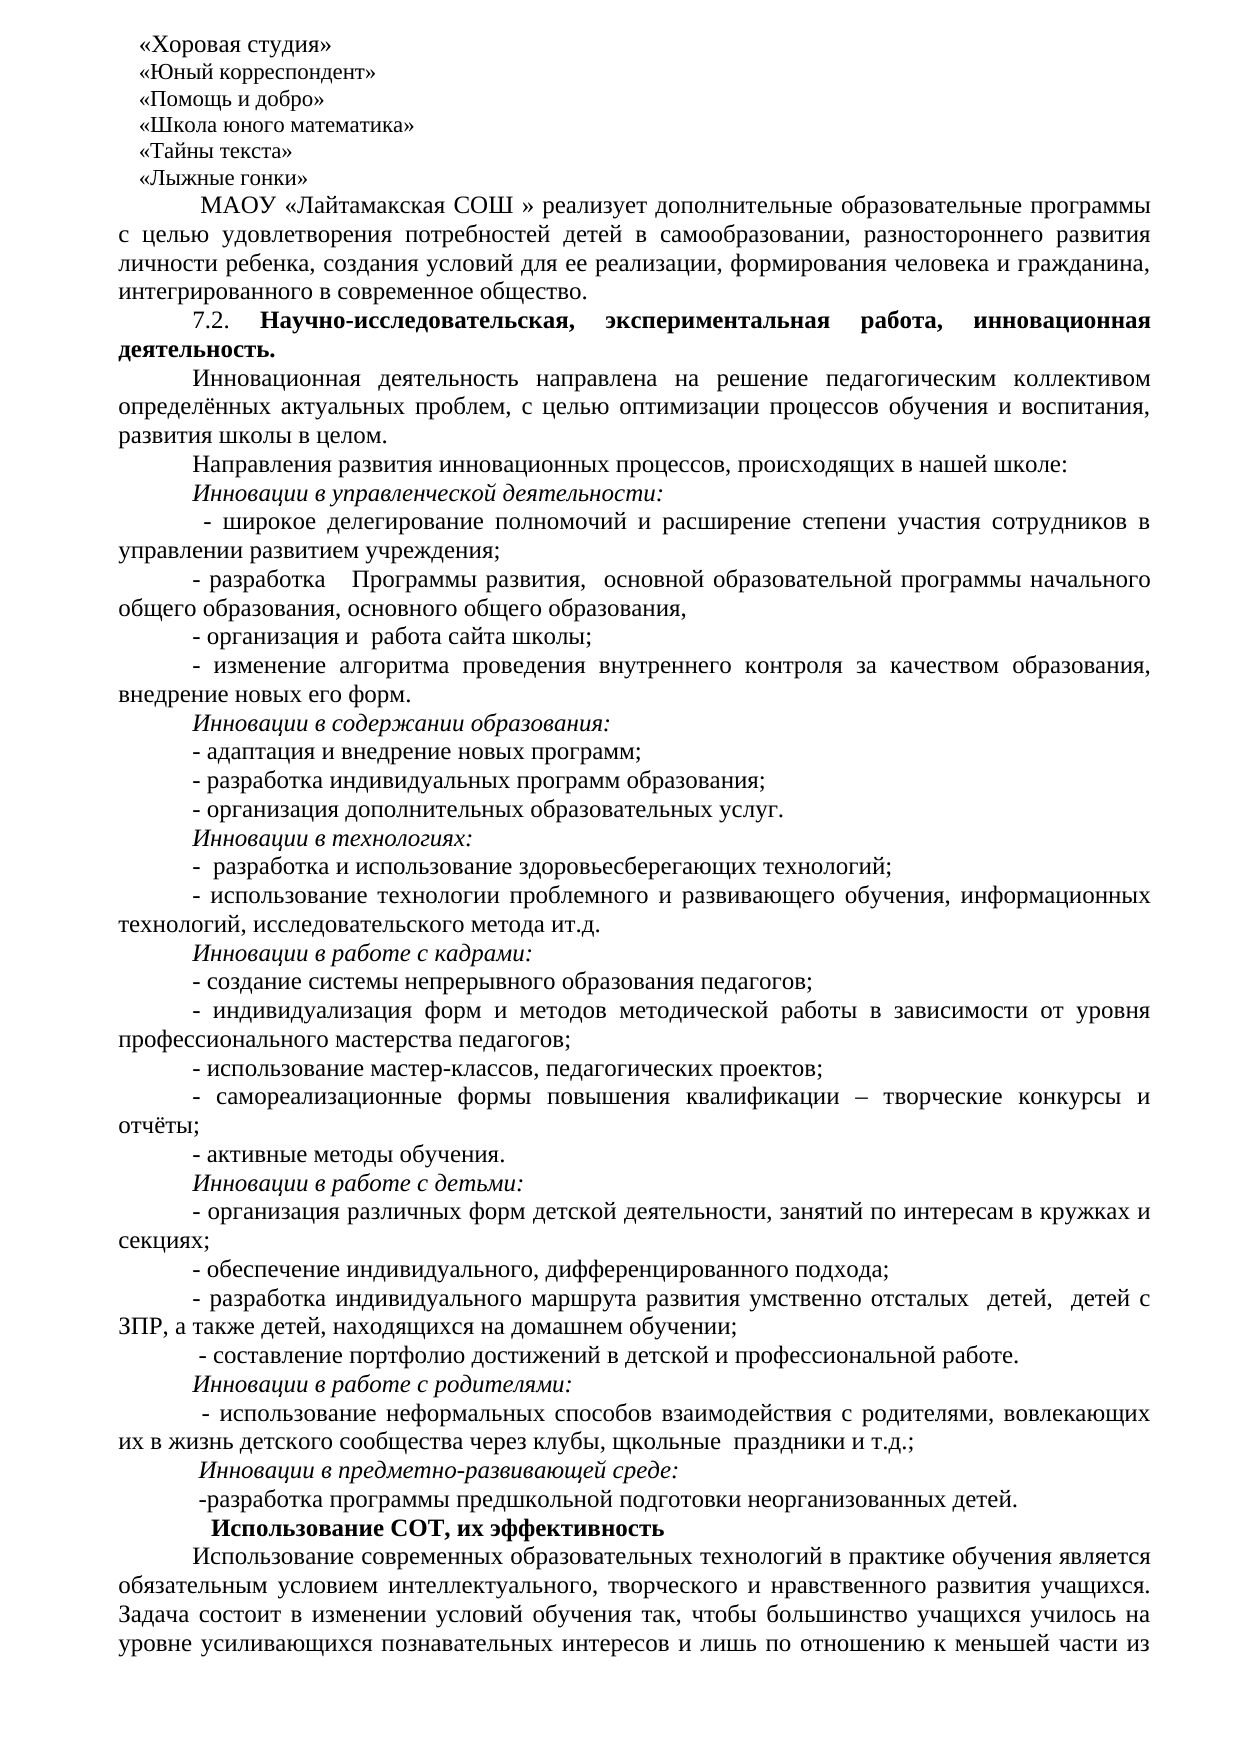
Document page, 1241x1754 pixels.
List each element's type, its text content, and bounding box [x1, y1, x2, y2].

text МАОУ «Лайтамакская СОШ » реализует дополнительные образовательные программы с целью удовлетворения потребностей детей в самообразовании, разностороннего развития личности ребенка, создания условий для ее реализации, формирования человека и гражданина, интегрированного в современное общество. [118, 190, 1152, 305]
text Инновации в работе с родителями: [118, 1369, 1152, 1398]
text Инновации в технологиях: [118, 823, 1152, 851]
text Инновации в предметно-развивающей среде: [118, 1455, 1152, 1484]
table_cell «Хоровая студия» [127, 30, 1150, 58]
text Инновации в управленческой деятельности: [118, 478, 1152, 506]
text - использование технологии проблемного и развивающего обучения, информационных технологий, исследовательского метода ит.д. [118, 880, 1152, 938]
text - широкое делегирование полномочий и расширение степени участия сотрудников в управлении развитием учреждения; [118, 506, 1152, 564]
text - использование неформальных способов взаимодействия с родителями, вовлекающих их в жизнь детского сообщества через клубы, щкольные праздники и т.д.; [118, 1398, 1152, 1455]
text - организация и работа сайта школы; [118, 621, 1152, 650]
text Инновации в работе с детьми: [118, 1168, 1152, 1196]
text - изменение алгоритма проведения внутреннего контроля за качеством образования, внедрение новых его форм. [118, 650, 1152, 708]
text Инновации в содержании образования: [118, 708, 1152, 736]
text - индивидуализация форм и методов методической работы в зависимости от уровня профессионального мастерства педагогов; [118, 995, 1152, 1053]
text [118, 1541, 1152, 1656]
text - адаптация и внедрение новых программ; [118, 736, 1152, 765]
text - создание системы непрерывного образования педагогов; [118, 966, 1152, 995]
text 7.2. Научно-исследовательская, экспериментальная работа, инновационная деятельность. [118, 305, 1152, 363]
text - разработка индивидуальных программ образования; [118, 765, 1152, 794]
text - обеспечение индивидуального, дифференцированного подхода; [118, 1254, 1152, 1283]
text - активные методы обучения. [118, 1139, 1152, 1168]
text - использование мастер-классов, педагогических проектов; [118, 1053, 1152, 1081]
table_cell «Помощь и добро» [127, 85, 1150, 111]
text - самореализационные формы повышения квалификации – творческие конкурсы и отчёты; [118, 1081, 1152, 1139]
text - разработка индивидуального маршрута развития умственно отсталых детей, детей с ЗПР, а также детей, находящихся на домашнем обучении; [118, 1283, 1152, 1340]
table_cell «Лыжные гонки» [127, 164, 1150, 190]
text - разработка и использование здоровьесберегающих технологий; [118, 851, 1152, 880]
table_cell «Юный корреспондент» [127, 58, 1150, 85]
text Инновационная деятельность направлена на решение педагогическим коллективом определённых актуальных проблем, с целью оптимизации процессов обучения и воспитания, развития школы в целом. [118, 363, 1152, 449]
text Инновации в работе с кадрами: [118, 938, 1152, 966]
text - организация различных форм детской деятельности, занятий по интересам в кружках и секциях; [118, 1196, 1152, 1254]
text - организация дополнительных образовательных услуг. [118, 794, 1152, 823]
text Использование СОТ, их эффективность [118, 1513, 1152, 1541]
table_cell «Тайны текста» [127, 138, 1150, 164]
text Направления развития инновационных процессов, происходящих в нашей школе: [118, 449, 1152, 478]
text -разработка программы предшкольной подготовки неорганизованных детей. [118, 1484, 1152, 1513]
text - разработка Программы развития, основной образовательной программы начального общего образования, основного общего образования, [118, 564, 1152, 621]
text - составление портфолио достижений в детской и профессиональной работе. [118, 1340, 1152, 1369]
table_cell «Школа юного математика» [127, 111, 1150, 137]
